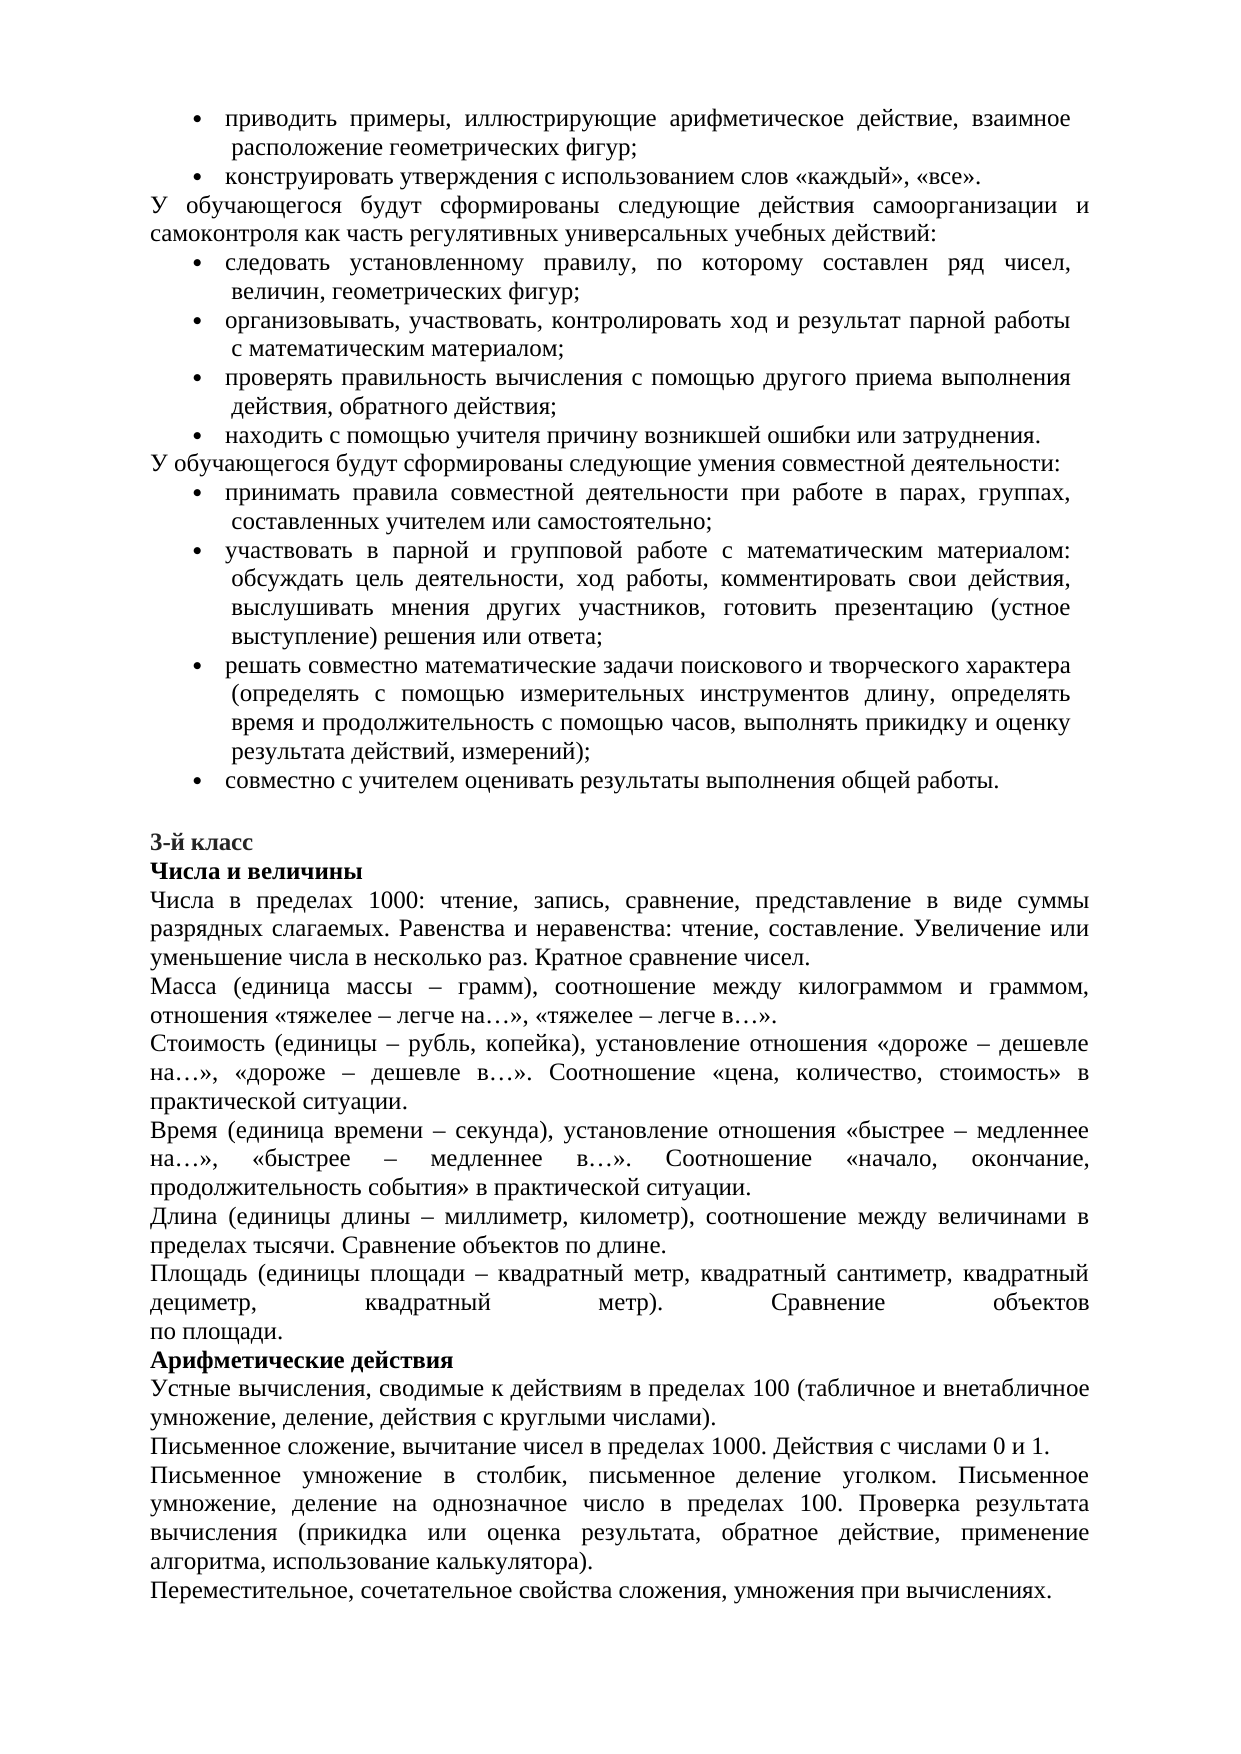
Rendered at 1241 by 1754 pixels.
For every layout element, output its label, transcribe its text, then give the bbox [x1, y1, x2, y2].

text Переместительное, сочетательное свойства сложения, умножения при вычислениях. [150, 1575, 1090, 1603]
text У обучающегося будут сформированы следующие действия самоорганизации и самоконтроля как часть регулятивных универсальных учебных действий: [150, 190, 1090, 247]
list следовать установленному правилу, по которому составлен ряд чисел, величин, геометрических фигур; [194, 247, 1071, 305]
list совместно с учителем оценивать результаты выполнения общей работы. [194, 765, 1071, 793]
list находить с помощью учителя причину возникшей ошибки или затруднения. [194, 420, 1071, 448]
text Арифметические действия [150, 1345, 1090, 1373]
text У обучающегося будут сформированы следующие умения совместной деятельности: [150, 448, 1090, 477]
text Устные вычисления, сводимые к действиям в пределах 100 (табличное и внетабличное умножение, деление, действия с круглыми числами). [150, 1373, 1090, 1431]
text Стоимость (единицы – рубль, копейка), установление отношения «дороже – дешевле на…», «дороже – дешевле в…». Соотношение «цена, количество, стоимость» в практической ситуации. [150, 1028, 1090, 1115]
list приводить примеры, иллюстрирующие арифметическое действие, взаимное расположение геометрических фигур; [194, 103, 1071, 161]
list проверять правильность вычисления с помощью другого приема выполнения действия, обратного действия; [194, 362, 1071, 420]
list решать совместно математические задачи поискового и творческого характера (определять с помощью измерительных инструментов длину, определять время и продолжительность с помощью часов, выполнять прикидку и оценку результата действий, измерений); [194, 650, 1071, 765]
text Время (единица времени – секунда), установление отношения «быстрее – медленнее на…», «быстрее – медленнее в…». Соотношение «начало, окончание, продолжительность события» в практической ситуации. [150, 1115, 1090, 1201]
text Площадь (единицы площади – квадратный метр, квадратный сантиметр, квадратный дециметр, квадратный метр). Сравнение объектов по площади. [150, 1258, 1090, 1345]
text Числа в пределах 1000: чтение, запись, сравнение, представление в виде суммы разрядных слагаемых. Равенства и неравенства: чтение, составление. Увеличение или уменьшение числа в несколько раз. Кратное сравнение чисел. [150, 885, 1090, 971]
list организовывать, участвовать, контролировать ход и результат парной работы с математическим материалом; [194, 305, 1071, 362]
list участвовать в парной и групповой работе с математическим материалом: обсуждать цель деятельности, ход работы, комментировать свои действия, выслушивать мнения других участников, готовить презентацию (устное выступление) решения или ответа; [194, 535, 1071, 650]
text Письменное умножение в столбик, письменное деление уголком. Письменное умножение, деление на однозначное число в пределах 100. Проверка результата вычисления (прикидка или оценка результата, обратное действие, применение алгоритма, использование калькулятора). [150, 1460, 1090, 1575]
text Масса (единица массы – грамм), соотношение между килограммом и граммом, отношения «тяжелее – легче на…», «тяжелее – легче в…». [150, 971, 1090, 1028]
text Длина (единицы длины – миллиметр, километр), соотношение между величинами в пределах тысячи. Сравнение объектов по длине. [150, 1201, 1090, 1258]
text Письменное сложение, вычитание чисел в пределах 1000. Действия с числами 0 и 1. [150, 1431, 1090, 1460]
list принимать правила совместной деятельности при работе в парах, группах, составленных учителем или самостоятельно; [194, 477, 1071, 535]
text Числа и величины [150, 856, 1090, 885]
text 3-й класс [150, 793, 1090, 856]
list конструировать утверждения с использованием слов «каждый», «все». [194, 161, 1071, 190]
